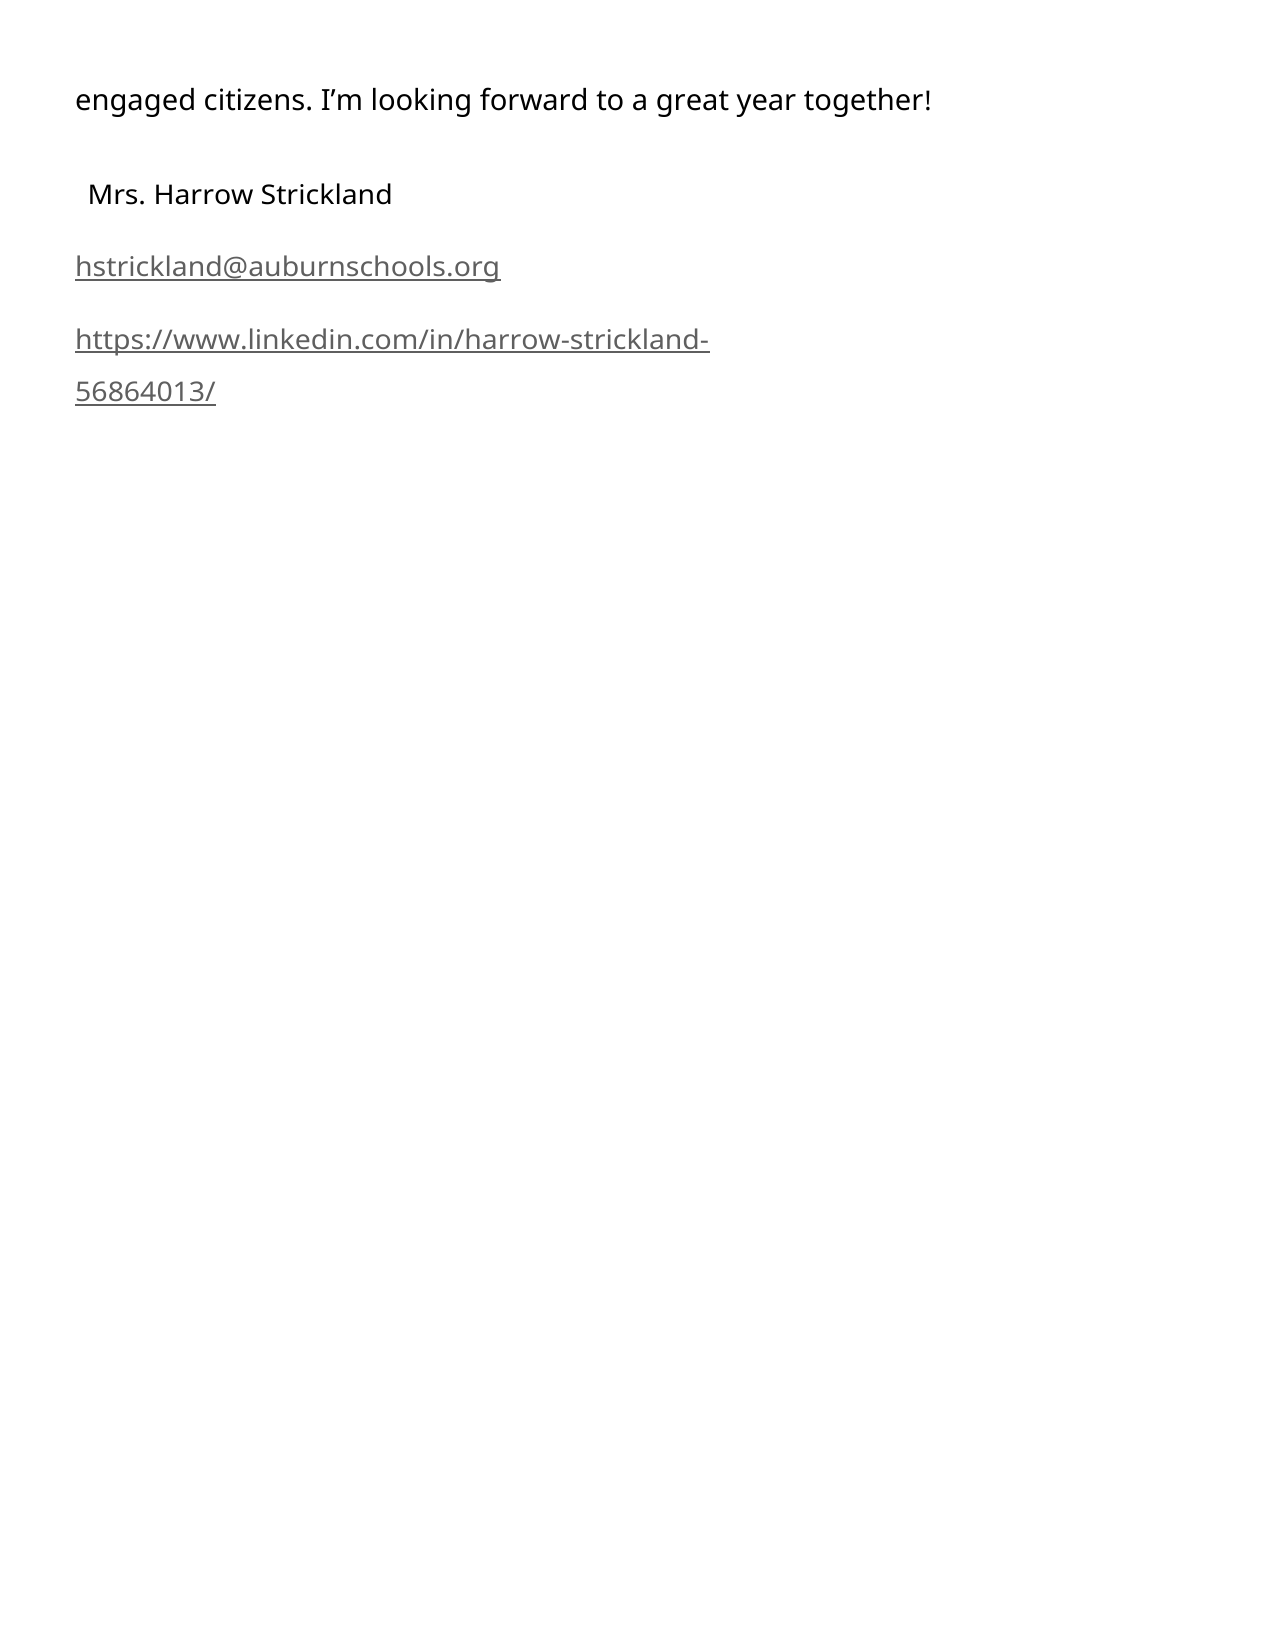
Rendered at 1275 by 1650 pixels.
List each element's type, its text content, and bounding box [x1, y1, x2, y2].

text Mrs. Harrow Strickland [87, 175, 719, 212]
text https://www.linkedin.com/in/harrow-strickland-56864013/ [75, 320, 719, 410]
text hstrickland@auburnschools.org [75, 248, 719, 285]
